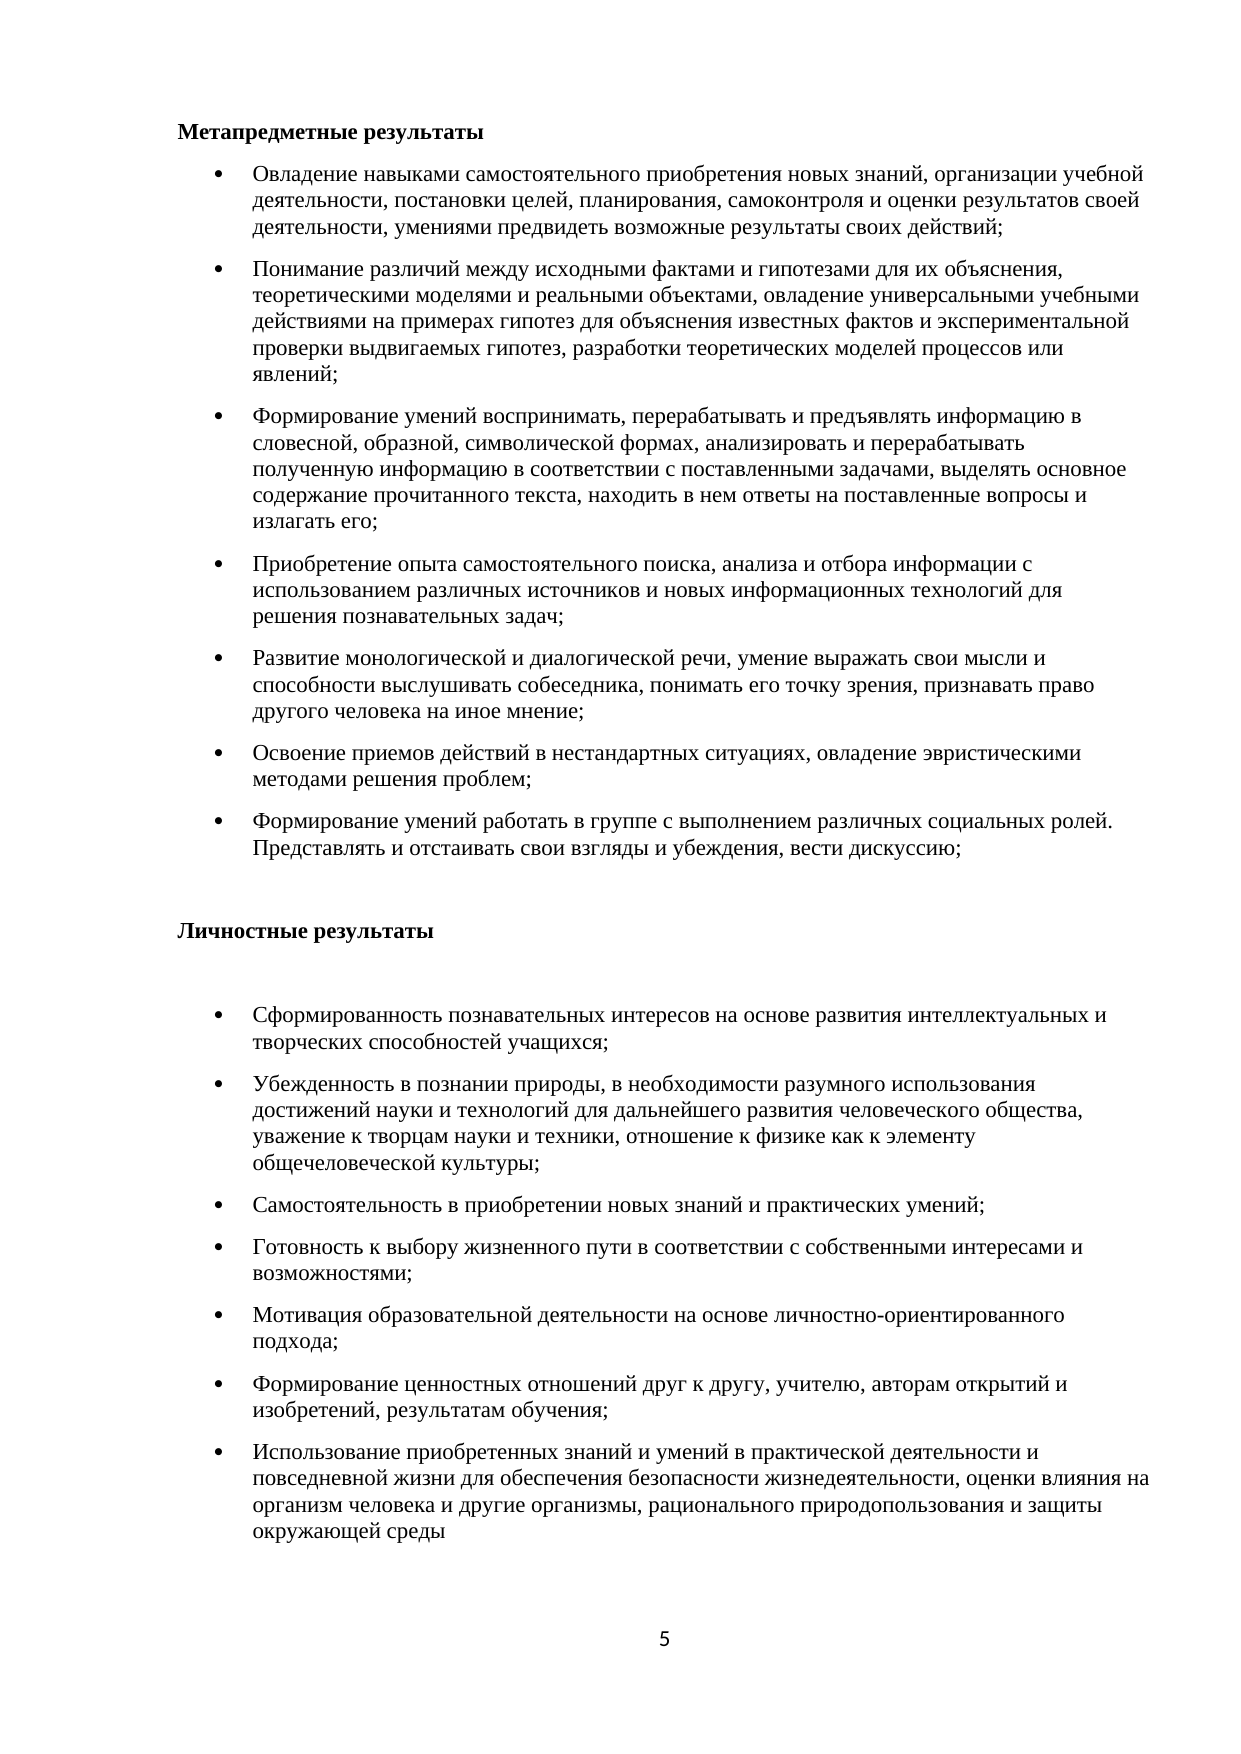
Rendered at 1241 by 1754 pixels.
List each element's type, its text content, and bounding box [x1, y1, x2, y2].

list Овладение навыками самостоятельного приобретения новых знаний, организации учебной деятельности, постановки целей, планирования, самоконтроля и оценки результатов своей деятельности, умениями предвидеть возможные результаты своих действий; [215, 160, 1152, 239]
list Использование приобретенных знаний и умений в практической деятельности и повседневной жизни для обеспечения безопасности жизнедеятельности, оценки влияния на организм человека и другие организмы, рационального природопользования и защиты окружающей среды [215, 1438, 1152, 1543]
list Развитие монологической и диалогической речи, умение выражать свои мысли и способности выслушивать собеседника, понимать его точку зрения, признавать право другого человека на иное мнение; [215, 644, 1152, 723]
list Формирование ценностных отношений друг к другу, учителю, авторам открытий и изобретений, результатам обучения; [215, 1369, 1152, 1422]
list Мотивация образовательной деятельности на основе личностно-ориентированного подхода; [215, 1301, 1152, 1354]
list Приобретение опыта самостоятельного поиска, анализа и отбора информации с использованием различных источников и новых информационных технологий для решения познавательных задач; [215, 549, 1152, 629]
text Личностные результаты [177, 918, 1152, 944]
list Убежденность в познании природы, в необходимости разумного использования достижений науки и технологий для дальнейшего развития человеческого общества, уважение к творцам науки и техники, отношение к физике как к элементу общечеловеческой культуры; [215, 1070, 1152, 1175]
list Самостоятельность в приобретении новых знаний и практических умений; [215, 1191, 1152, 1217]
list Понимание различий между исходными фактами и гипотезами для их объяснения, теоретическими моделями и реальными объектами, овладение универсальными учебными действиями на примерах гипотез для объяснения известных фактов и экспериментальной проверки выдвигаемых гипотез, разработки теоретических моделей процессов или явлений; [215, 255, 1152, 387]
list Готовность к выбору жизненного пути в соответствии с собственными интересами и возможностями; [215, 1233, 1152, 1286]
list Формирование умений работать в группе с выполнением различных социальных ролей. Представлять и отстаивать свои взгляды и убеждения, вести дискуссию; [215, 807, 1152, 860]
text Метапредметные результаты [177, 118, 1152, 144]
list Освоение приемов действий в нестандартных ситуациях, овладение эвристическими методами решения проблем; [215, 739, 1152, 792]
list Сформированность познавательных интересов на основе развития интеллектуальных и творческих способностей учащихся; [215, 1002, 1152, 1054]
list Формирование умений воспринимать, перерабатывать и предъявлять информацию в словесной, образной, символической формах, анализировать и перерабатывать полученную информацию в соответствии с поставленными задачами, выделять основное содержание прочитанного текста, находить в нем ответы на поставленные вопросы и излагать его; [215, 402, 1152, 534]
